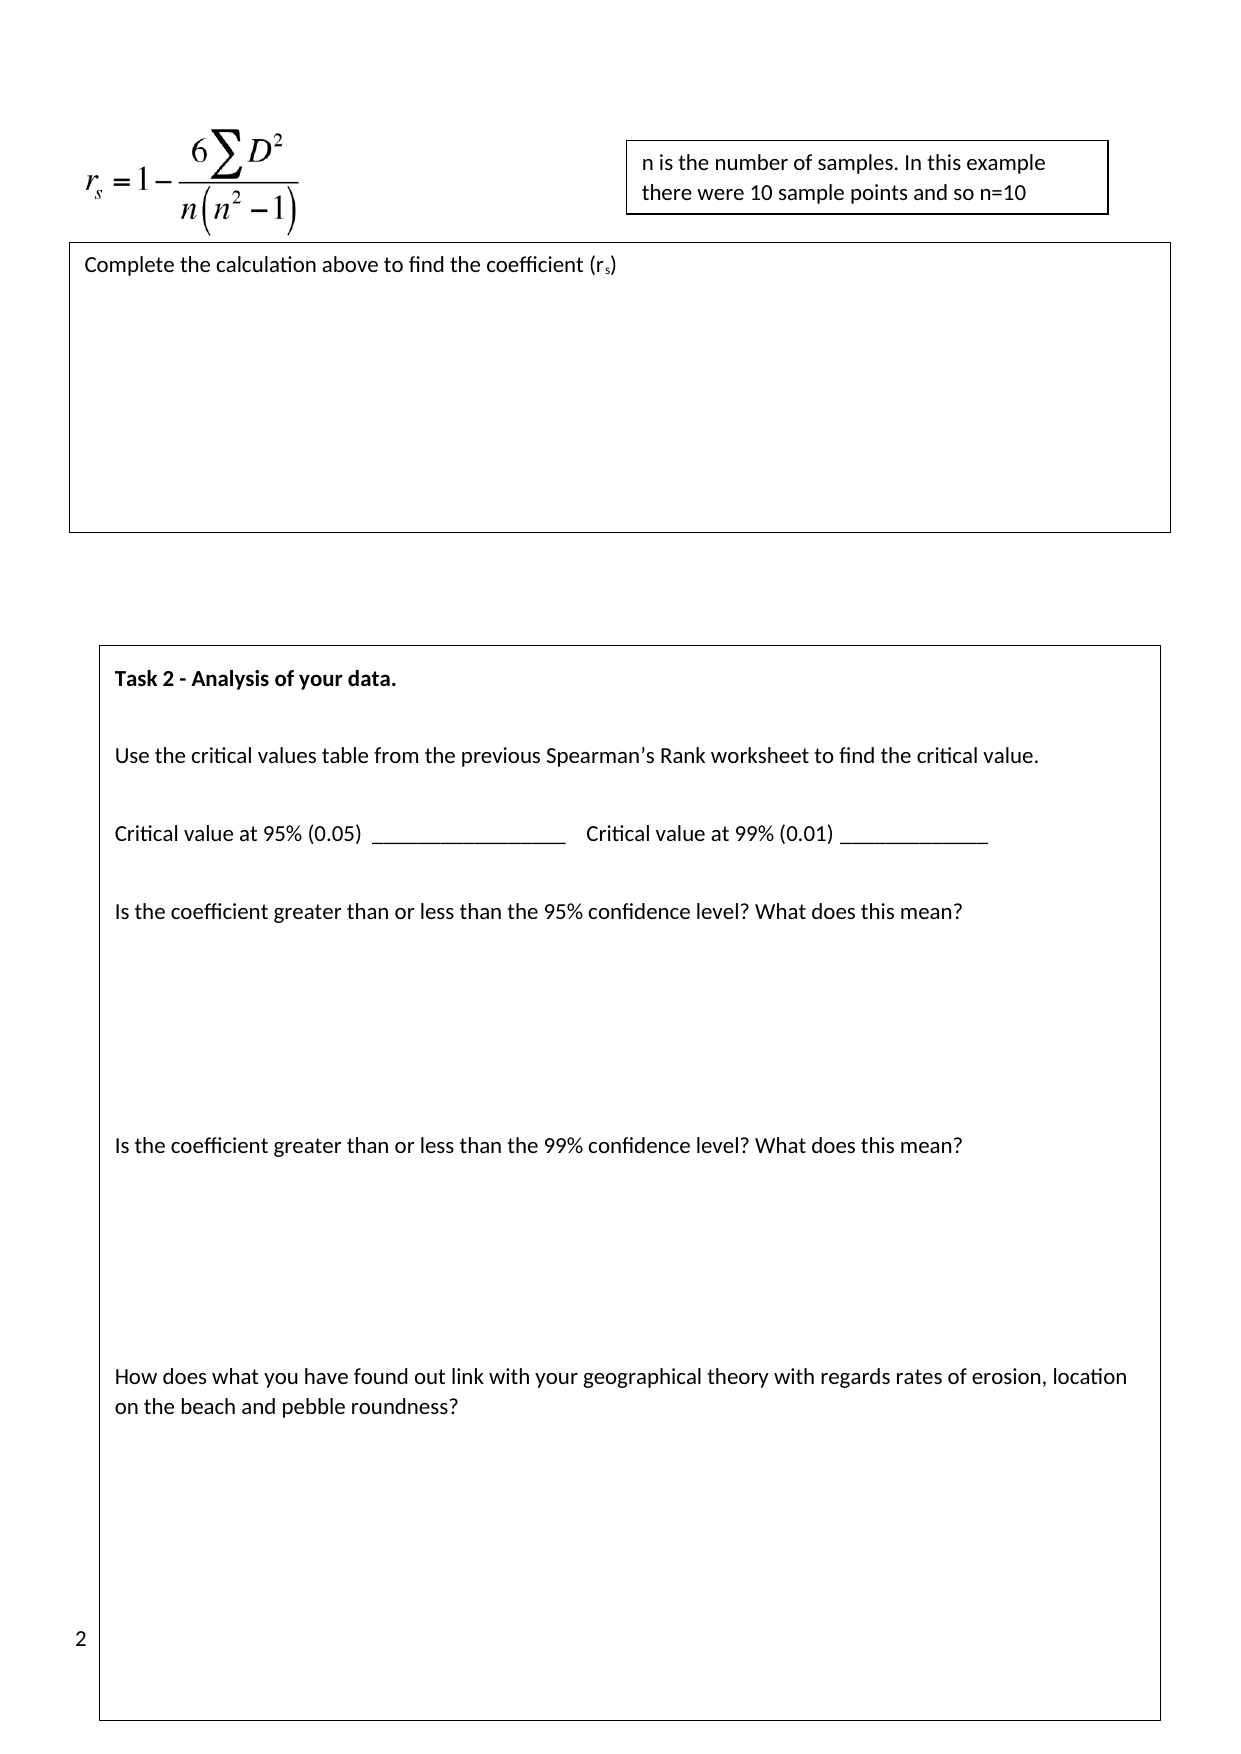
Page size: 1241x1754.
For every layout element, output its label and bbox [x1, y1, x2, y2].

picture [80, 121, 304, 242]
